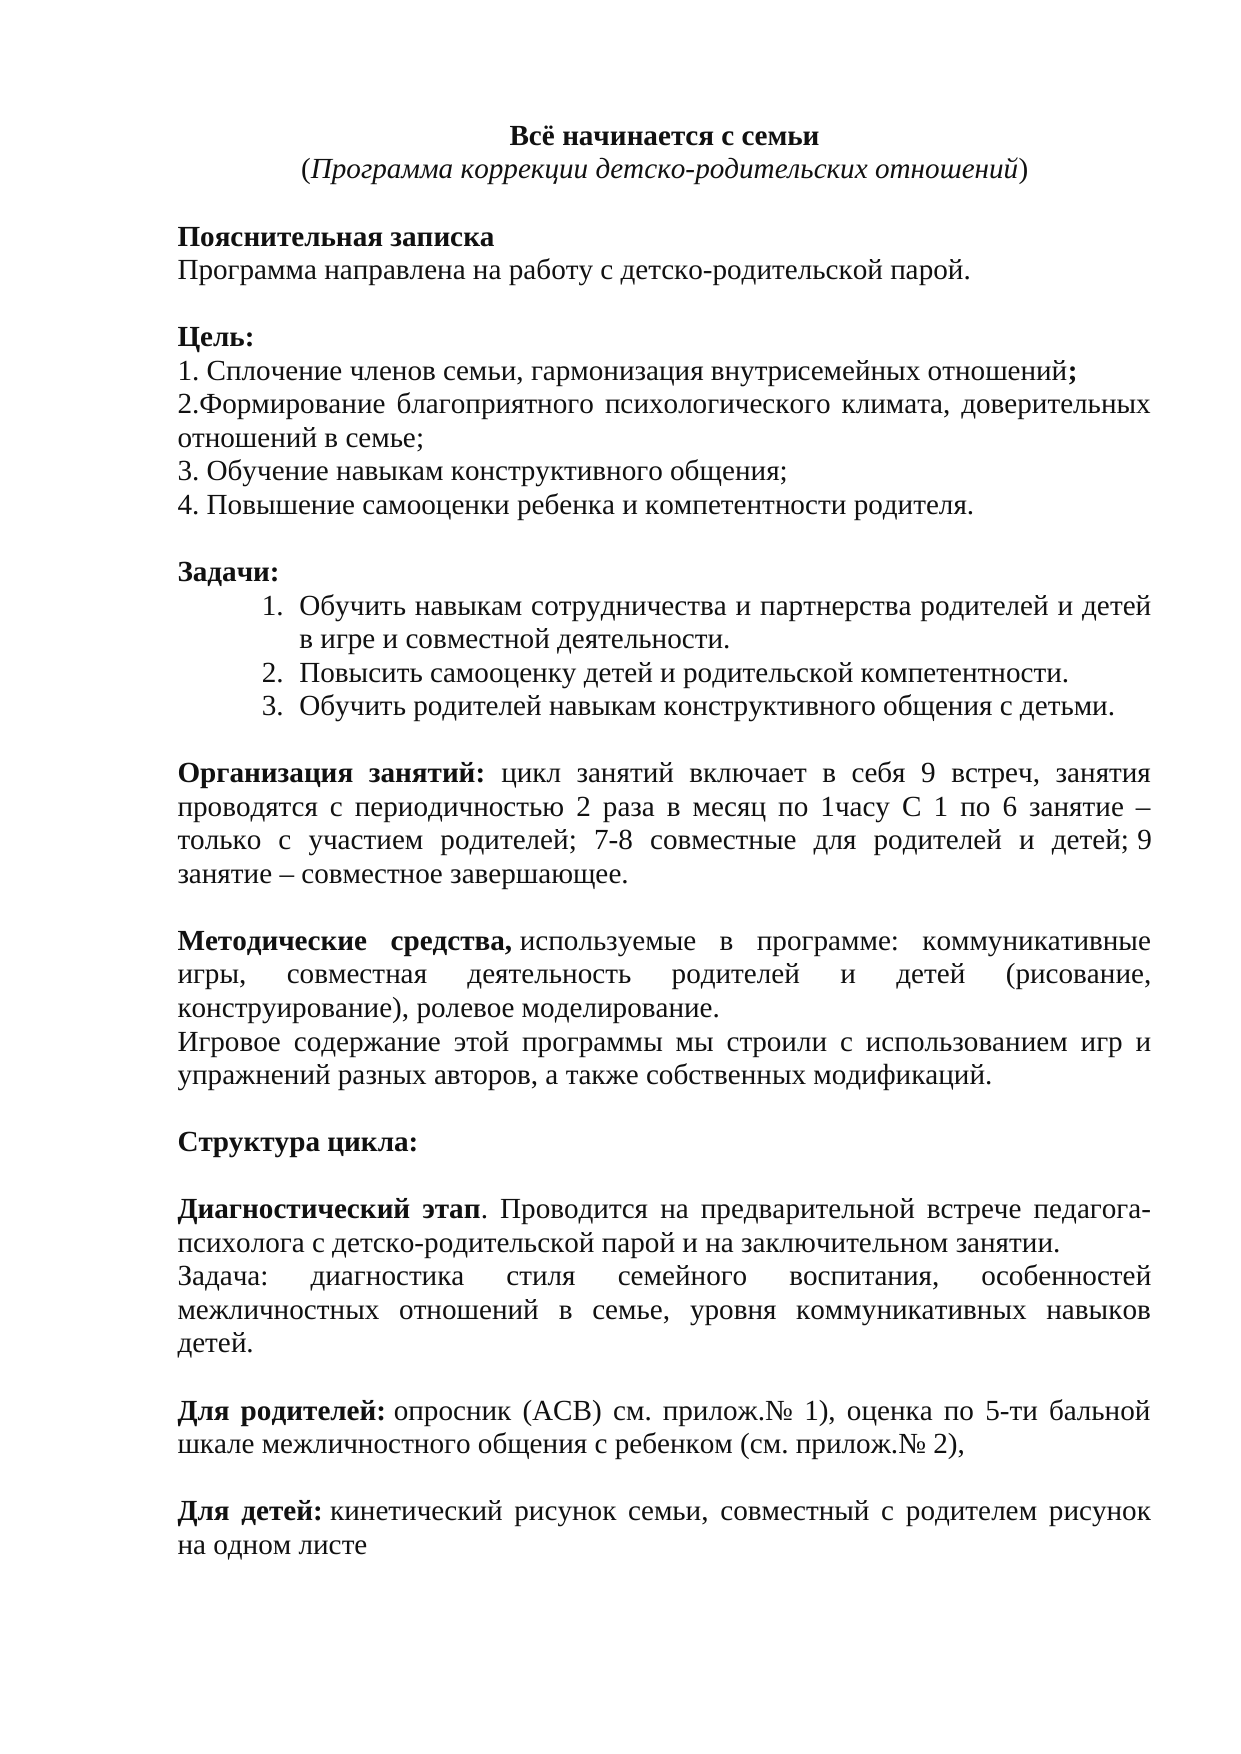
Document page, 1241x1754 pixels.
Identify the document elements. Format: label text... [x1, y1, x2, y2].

text Задача: диагностика стиля семейного воспитания, особенностей межличностных отношений в семье, уровня коммуникативных навыков детей. [177, 1258, 1152, 1359]
text 1. Сплочение членов семьи, гармонизация внутрисемейных отношений; [177, 353, 1152, 386]
text Игровое содержание этой программы мы строили с использованием игр и упражнений разных авторов, а также собственных модификаций. [177, 1024, 1152, 1091]
text 3. Обучение навыкам конструктивного общения; [177, 453, 1152, 487]
text Пояснительная записка [177, 219, 1152, 252]
text Диагностический этап. Проводится на предварительной встрече педагога- психолога с детско-родительской парой и на заключительном занятии. [177, 1191, 1152, 1258]
list Обучить навыкам сотрудничества и партнерства родителей и детей в игре и совместной деятельности. [262, 588, 1152, 655]
list Повысить самооценку детей и родительской компетентности. [262, 655, 1152, 688]
text (Программа коррекции детско-родительских отношений) [177, 152, 1152, 185]
text Задачи: [177, 554, 1152, 588]
text Организация занятий: цикл занятий включает в себя 9 встреч, занятия проводятся с периодичностью 2 раза в месяц по 1часу С 1 по 6 занятие – только с участием родителей; 7-8 совместные для родителей и детей; 9 занятие – совместное завершающее. [177, 755, 1152, 889]
text Цель: [177, 319, 1152, 353]
text Программа направлена на работу с детско-родительской парой. [177, 252, 1152, 286]
text 2.Формирование благоприятного психологического климата, доверительных отношений в семье; [177, 386, 1152, 453]
text 4. Повышение самооценки ребенка и компетентности родителя. [177, 487, 1152, 521]
text Структура цикла: [177, 1124, 1152, 1158]
text Для детей: кинетический рисунок семьи, совместный с родителем рисунок на одном листе [177, 1493, 1152, 1560]
text Методические средства, используемые в программе: коммуникативные игры, совместная деятельность родителей и детей (рисование, конструирование), ролевое моделирование. [177, 923, 1152, 1024]
text Для родителей: опросник (АСВ) см. прилож.№ 1), оценка по 5-ти бальной шкале межличностного общения с ребенком (см. прилож.№ 2), [177, 1393, 1152, 1460]
list Обучить родителей навыкам конструктивного общения с детьми. [262, 688, 1152, 722]
text Всё начинается с семьи [177, 118, 1152, 152]
